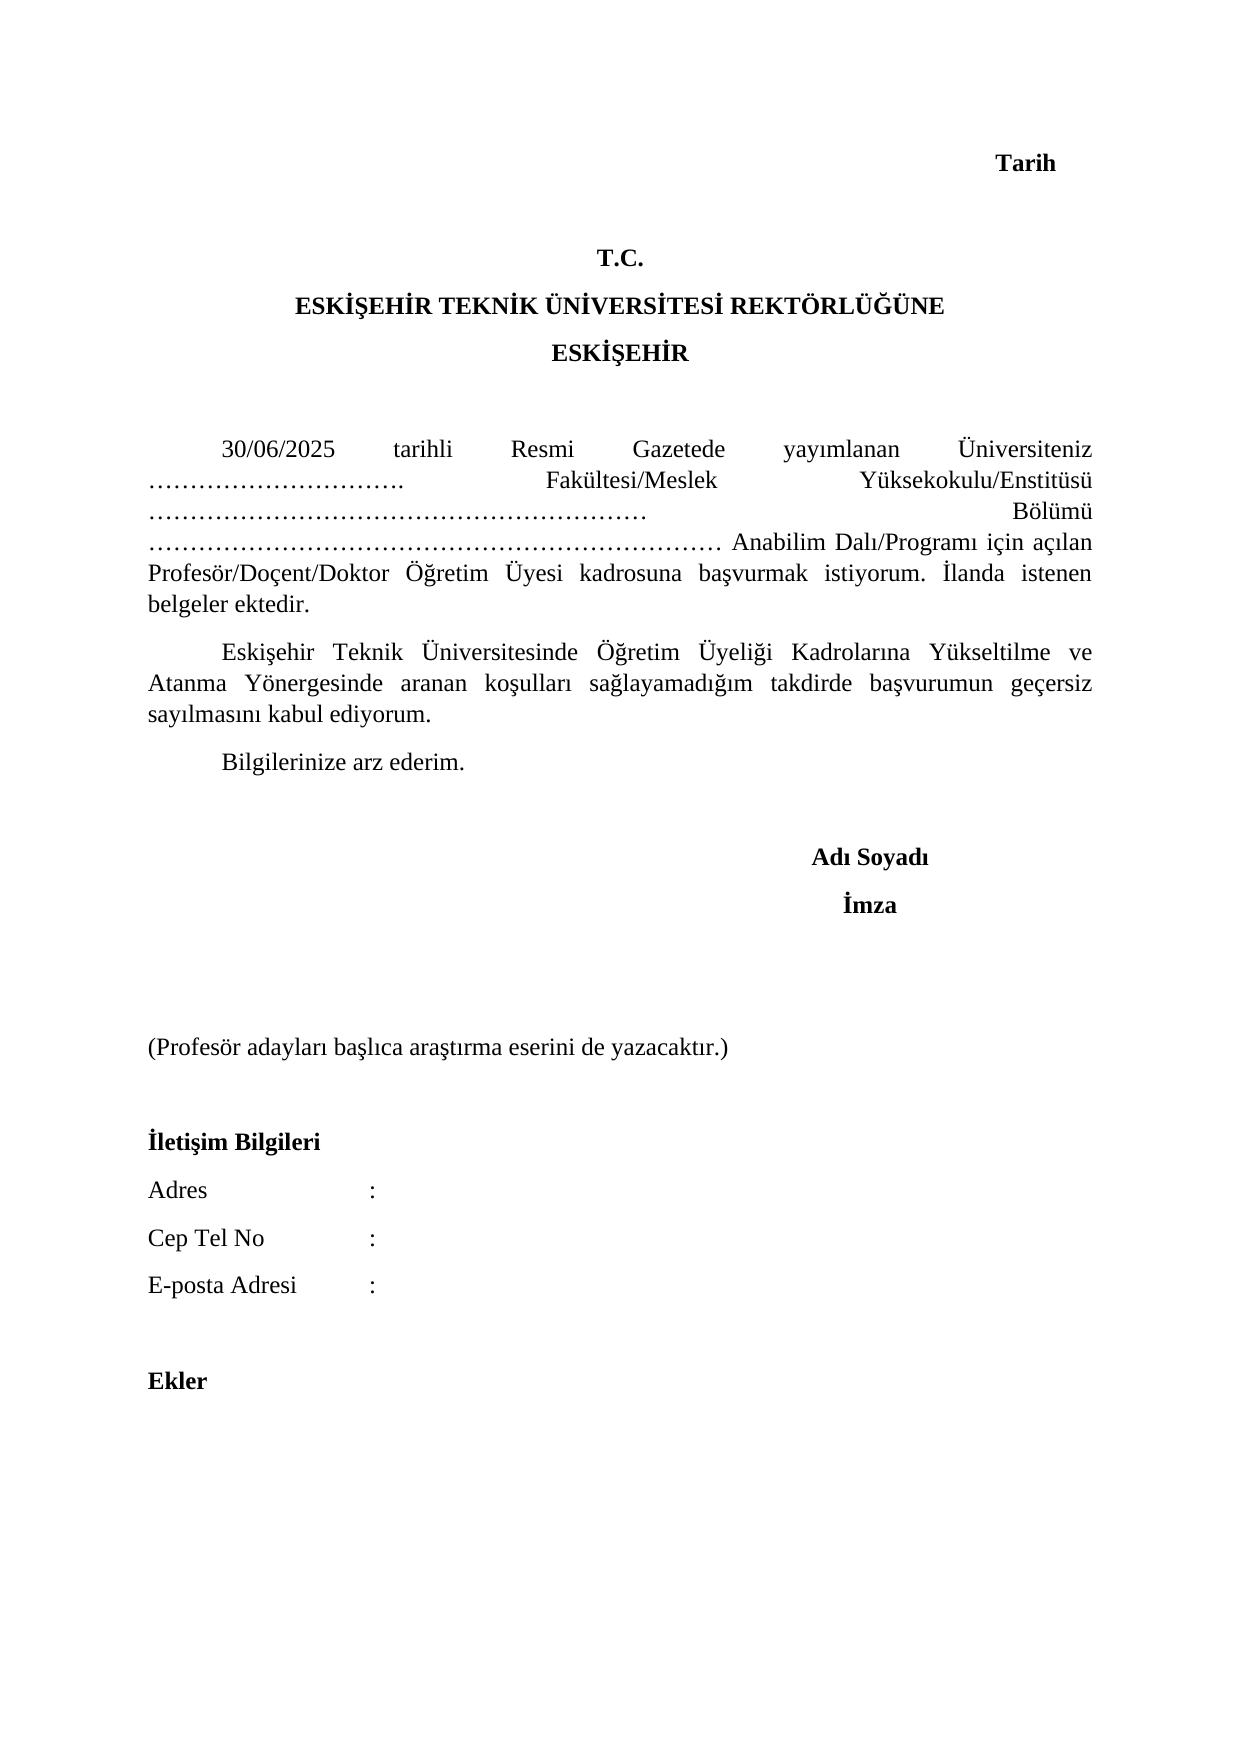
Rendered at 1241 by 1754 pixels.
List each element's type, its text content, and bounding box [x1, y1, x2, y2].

text İletişim Bilgileri [148, 1127, 1093, 1156]
text Ekler [148, 1366, 1093, 1395]
text Cep Tel No : [148, 1223, 1093, 1252]
text Adres : [148, 1175, 1093, 1204]
text 30/06/2025 tarihli Resmi Gazetede yayımlanan Üniversiteniz …………………………. Fakültesi/Meslek Yüksekokulu/Enstitüsü …………………………………………………… Bölümü …………………………………………………………… Anabilim Dalı/Programı için açılan Profesör/Doçent/Doktor Öğretim Üyesi kadrosuna başvurmak istiyorum. İlanda istenen belgeler ektedir. [148, 434, 1093, 618]
text (Profesör adayları başlıca araştırma eserini de yazacaktır.) [148, 1032, 1093, 1061]
text ESKİŞEHİR TEKNİK ÜNİVERSİTESİ REKTÖRLÜĞÜNE [148, 291, 1093, 319]
text Bilgilerinize arz ederim. [148, 747, 1093, 775]
text T.C. [148, 243, 1093, 272]
text ESKİŞEHİR [148, 338, 1093, 367]
text E-posta Adresi : [148, 1271, 1093, 1299]
text Adı Soyadı [148, 842, 1093, 871]
text İmza [148, 890, 1093, 918]
text Eskişehir Teknik Üniversitesinde Öğretim Üyeliği Kadrolarına Yükseltilme ve Atanma Yönergesinde aranan koşulları sağlayamadığım takdirde başvurumun geçersiz sayılmasını kabul ediyorum. [148, 637, 1093, 728]
text Tarih [148, 148, 1093, 176]
